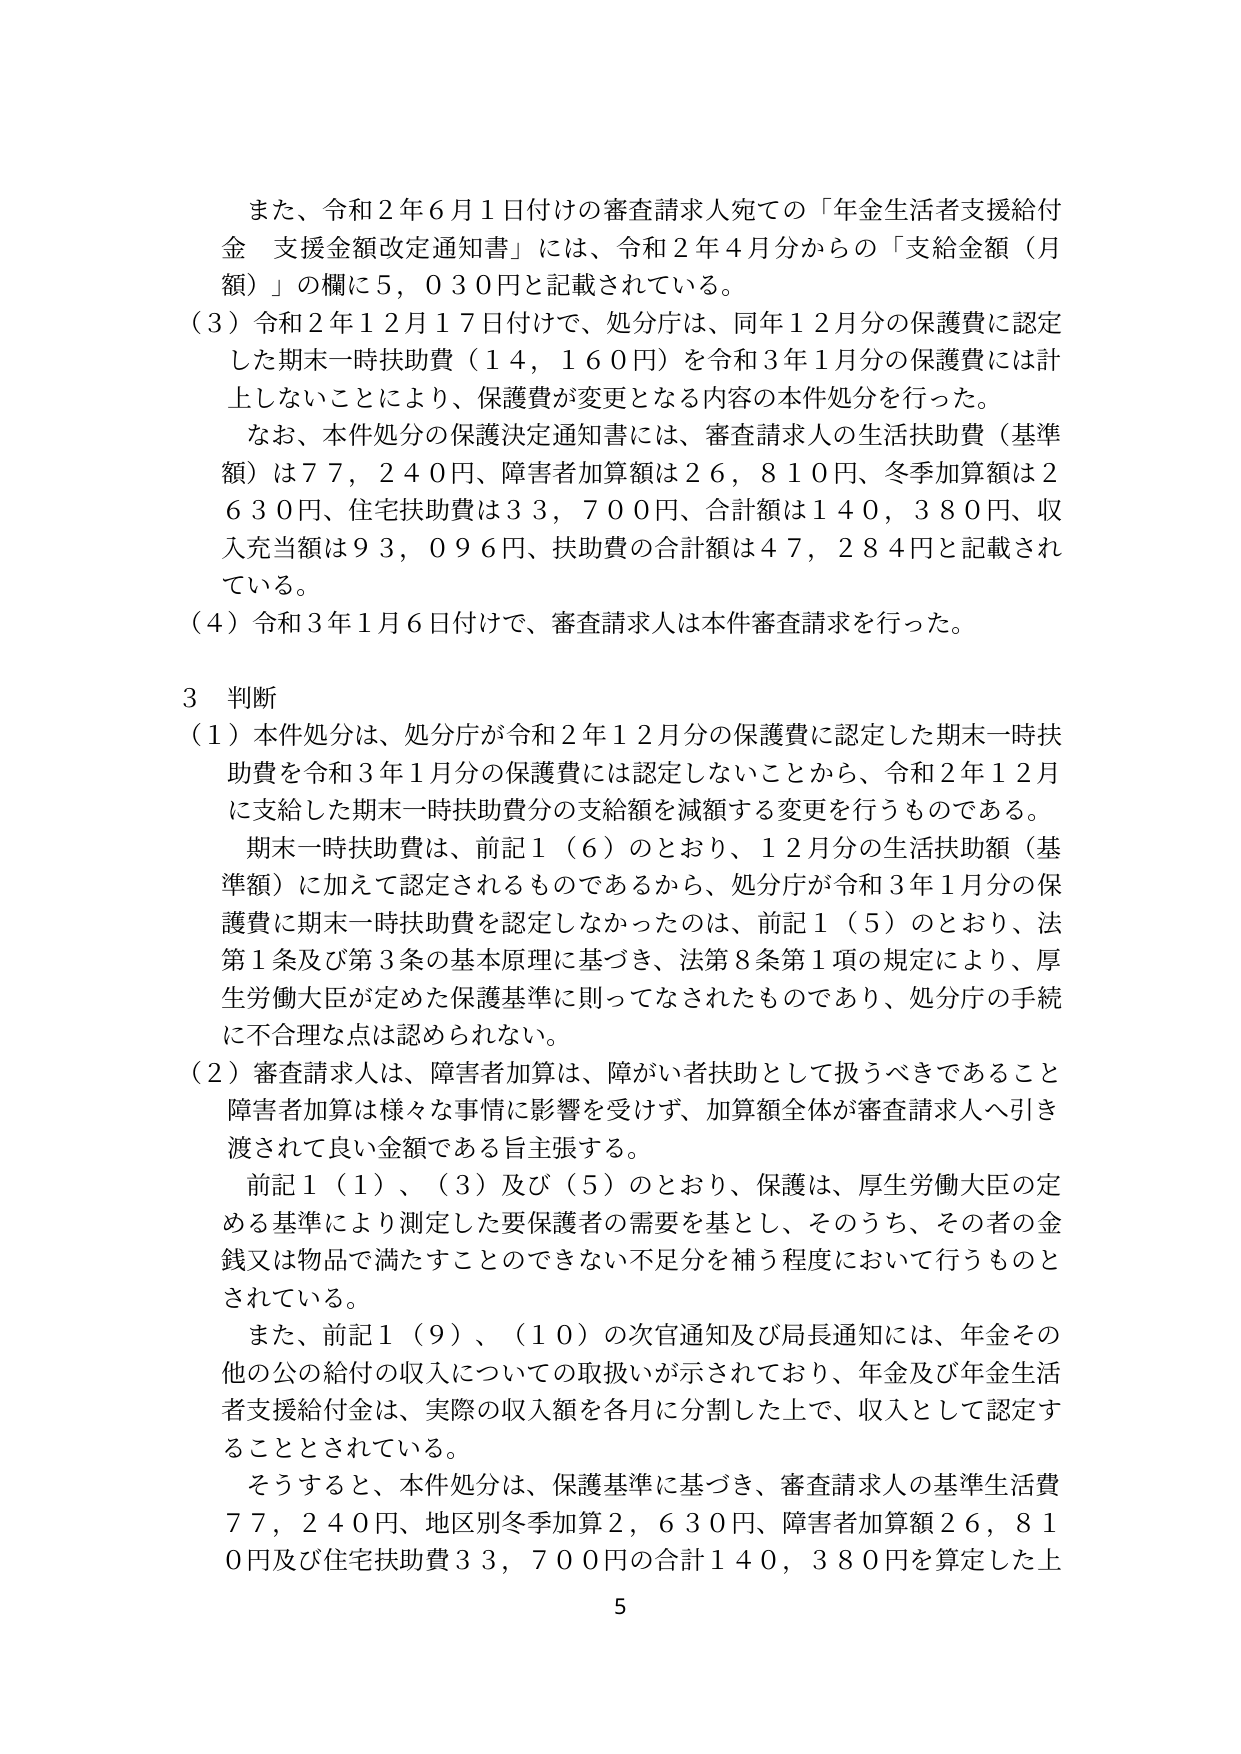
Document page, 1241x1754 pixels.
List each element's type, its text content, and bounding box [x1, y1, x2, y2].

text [221, 1465, 1063, 1578]
text （１）本件処分は、処分庁が令和２年１２月分の保護費に認定した期末一時扶助費を令和３年１月分の保護費には認定しないことから、令和２年１２月に支給した期末一時扶助費分の支給額を減額する変更を行うものである。 [177, 715, 1063, 828]
text （２）審査請求人は、障害者加算は、障がい者扶助として扱うべきであること、障害者加算は様々な事情に影響を受けず、加算額全体が審査請求人へ引き渡されて良い金額である旨主張する。 [177, 1053, 1063, 1165]
text また、令和２年６月１日付けの審査請求人宛ての「年金生活者支援給付金 支援金額改定通知書」には、令和２年４月分からの「支給金額（月額）」の欄に５，０３０円と記載されている。 [221, 190, 1063, 303]
text なお、本件処分の保護決定通知書には、審査請求人の生活扶助費（基準額）は７７，２４０円、障害者加算額は２６，８１０円、冬季加算額は２，６３０円、住宅扶助費は３３，７００円、合計額は１４０，３８０円、収入充当額は９３，０９６円、扶助費の合計額は４７，２８４円と記載されている。 [221, 415, 1063, 603]
text 期末一時扶助費は、前記１（６）のとおり、１２月分の生活扶助額（基準額）に加えて認定されるものであるから、処分庁が令和３年１月分の保護費に期末一時扶助費を認定しなかったのは、前記１（５）のとおり、法第１条及び第３条の基本原理に基づき、法第８条第１項の規定により、厚生労働大臣が定めた保護基準に則ってなされたものであり、処分庁の手続に不合理な点は認められない。 [221, 828, 1063, 1053]
text 前記１（１）、（３）及び（５）のとおり、保護は、厚生労働大臣の定める基準により測定した要保護者の需要を基とし、そのうち、その者の金銭又は物品で満たすことのできない不足分を補う程度において行うものとされている。 [221, 1165, 1063, 1315]
text （３）令和２年１２月１７日付けで、処分庁は、同年１２月分の保護費に認定した期末一時扶助費（１４，１６０円）を令和３年１月分の保護費には計上しないことにより、保護費が変更となる内容の本件処分を行った。 [177, 303, 1063, 415]
text ３ 判断 [177, 678, 1063, 715]
text また、前記１（９）、（１０）の次官通知及び局長通知には、年金その他の公の給付の収入についての取扱いが示されており、年金及び年金生活者支援給付金は、実際の収入額を各月に分割した上で、収入として認定することとされている。 [221, 1315, 1063, 1465]
text （４）令和３年１月６日付けで、審査請求人は本件審査請求を行った。 [177, 603, 1063, 640]
